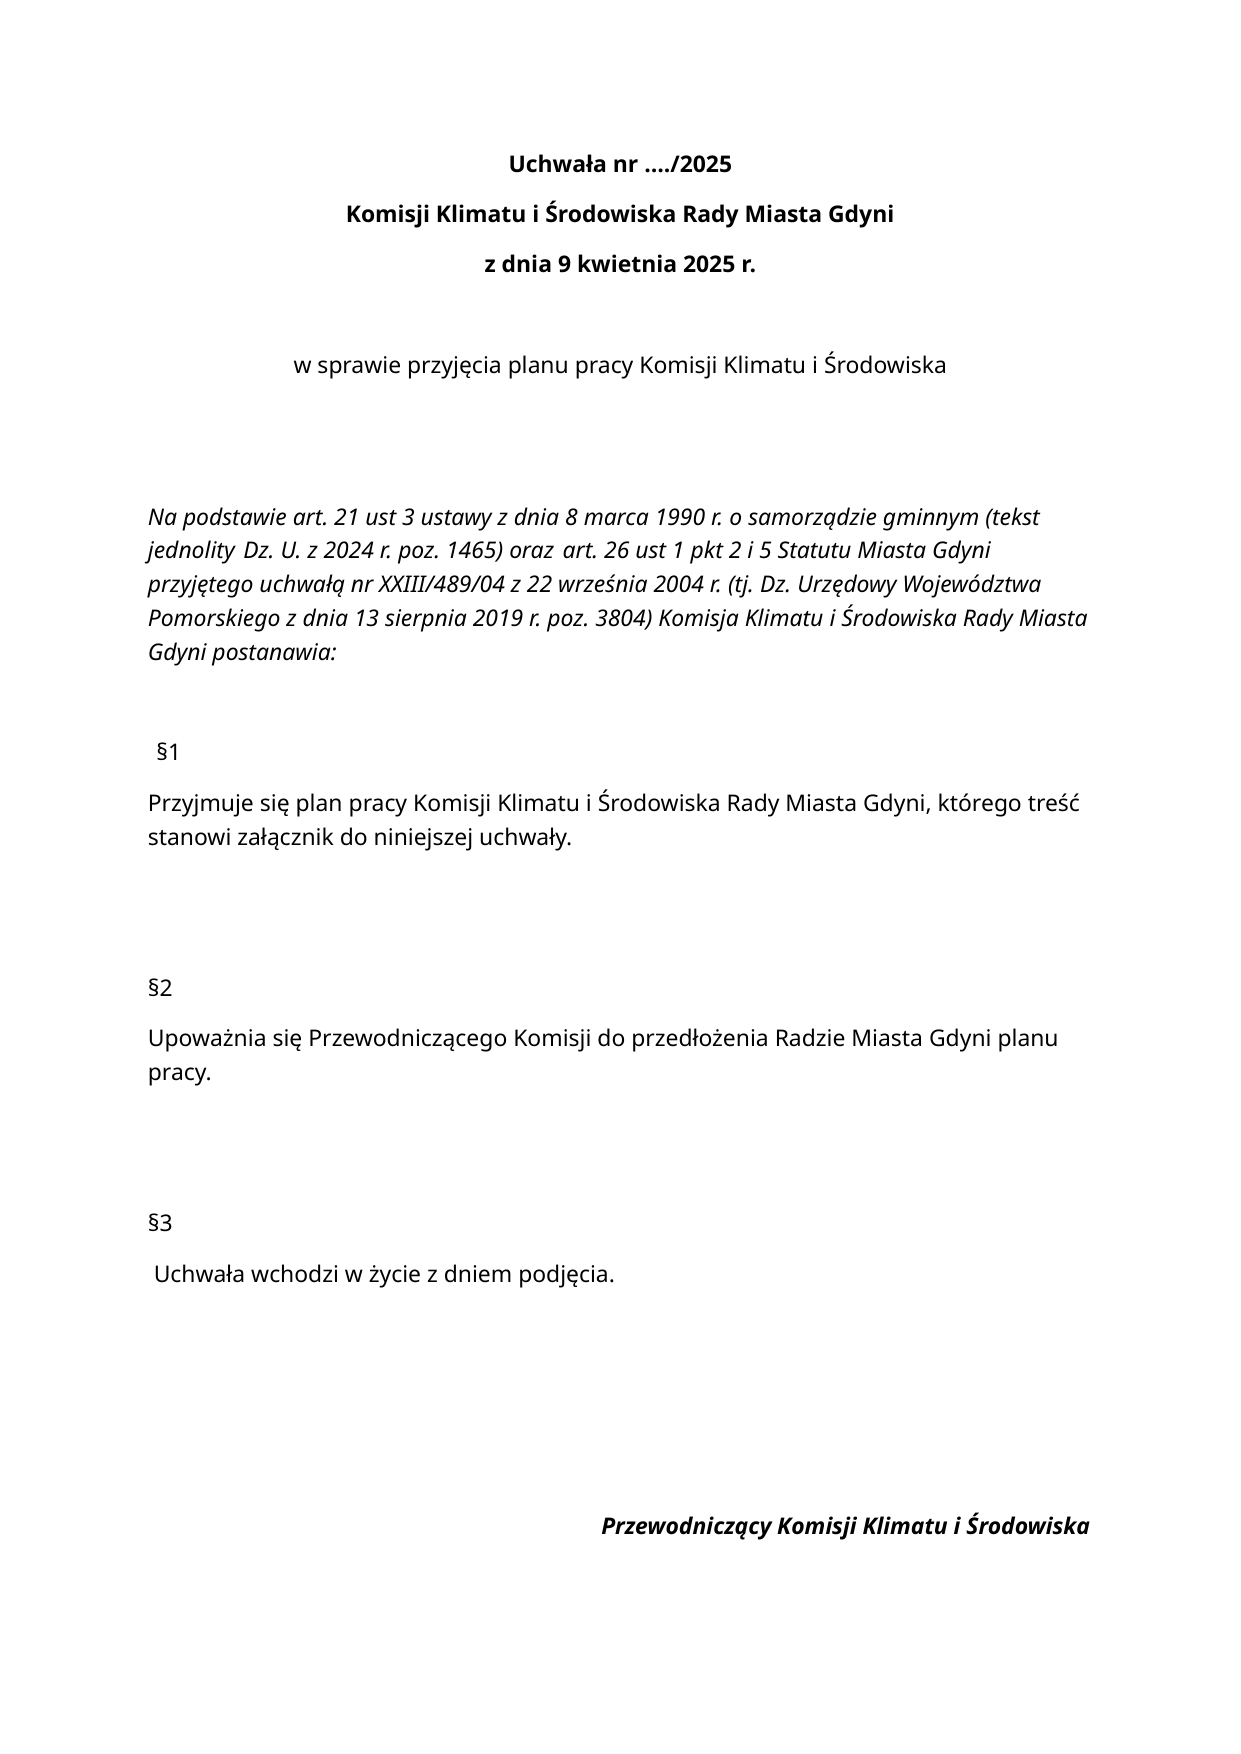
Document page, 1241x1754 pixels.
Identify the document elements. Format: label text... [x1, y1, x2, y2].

text Przyjmuje się plan pracy Komisji Klimatu i Środowiska Rady Miasta Gdyni, którego treść stanowi załącznik do niniejszej uchwały. [148, 787, 1093, 852]
text Komisji Klimatu i Środowiska Rady Miasta Gdyni [148, 198, 1093, 229]
text §2 [148, 972, 1093, 1003]
text Upoważnia się Przewodniczącego Komisji do przedłożenia Radzie Miasta Gdyni planu pracy. [148, 1022, 1093, 1087]
text §3 [148, 1207, 1093, 1238]
text §1 [148, 736, 1093, 768]
text Przewodniczący Komisji Klimatu i Środowiska [148, 1510, 1093, 1541]
text w sprawie przyjęcia planu pracy Komisji Klimatu i Środowiska [148, 349, 1093, 381]
text Na podstawie art. 21 ust 3 ustawy z dnia 8 marca 1990 r. o samorządzie gminnym (tekst jednolity Dz. U. z 2024 r. poz. 1465) oraz art. 26 ust 1 pkt 2 i 5 Statutu Miasta Gdyni przyjętego uchwałą nr XXIII/489/04 z 22 września 2004 r. (tj. Dz. Urzędowy Województwa Pomorskiego z dnia 13 sierpnia 2019 r. poz. 3804) Komisja Klimatu i Środowiska Rady Miasta Gdyni postanawia: [148, 501, 1093, 667]
text Uchwała nr …./2025 [148, 148, 1093, 179]
text Uchwała wchodzi w życie z dniem podjęcia. [148, 1258, 1093, 1289]
text z dnia 9 kwietnia 2025 r. [148, 248, 1093, 280]
